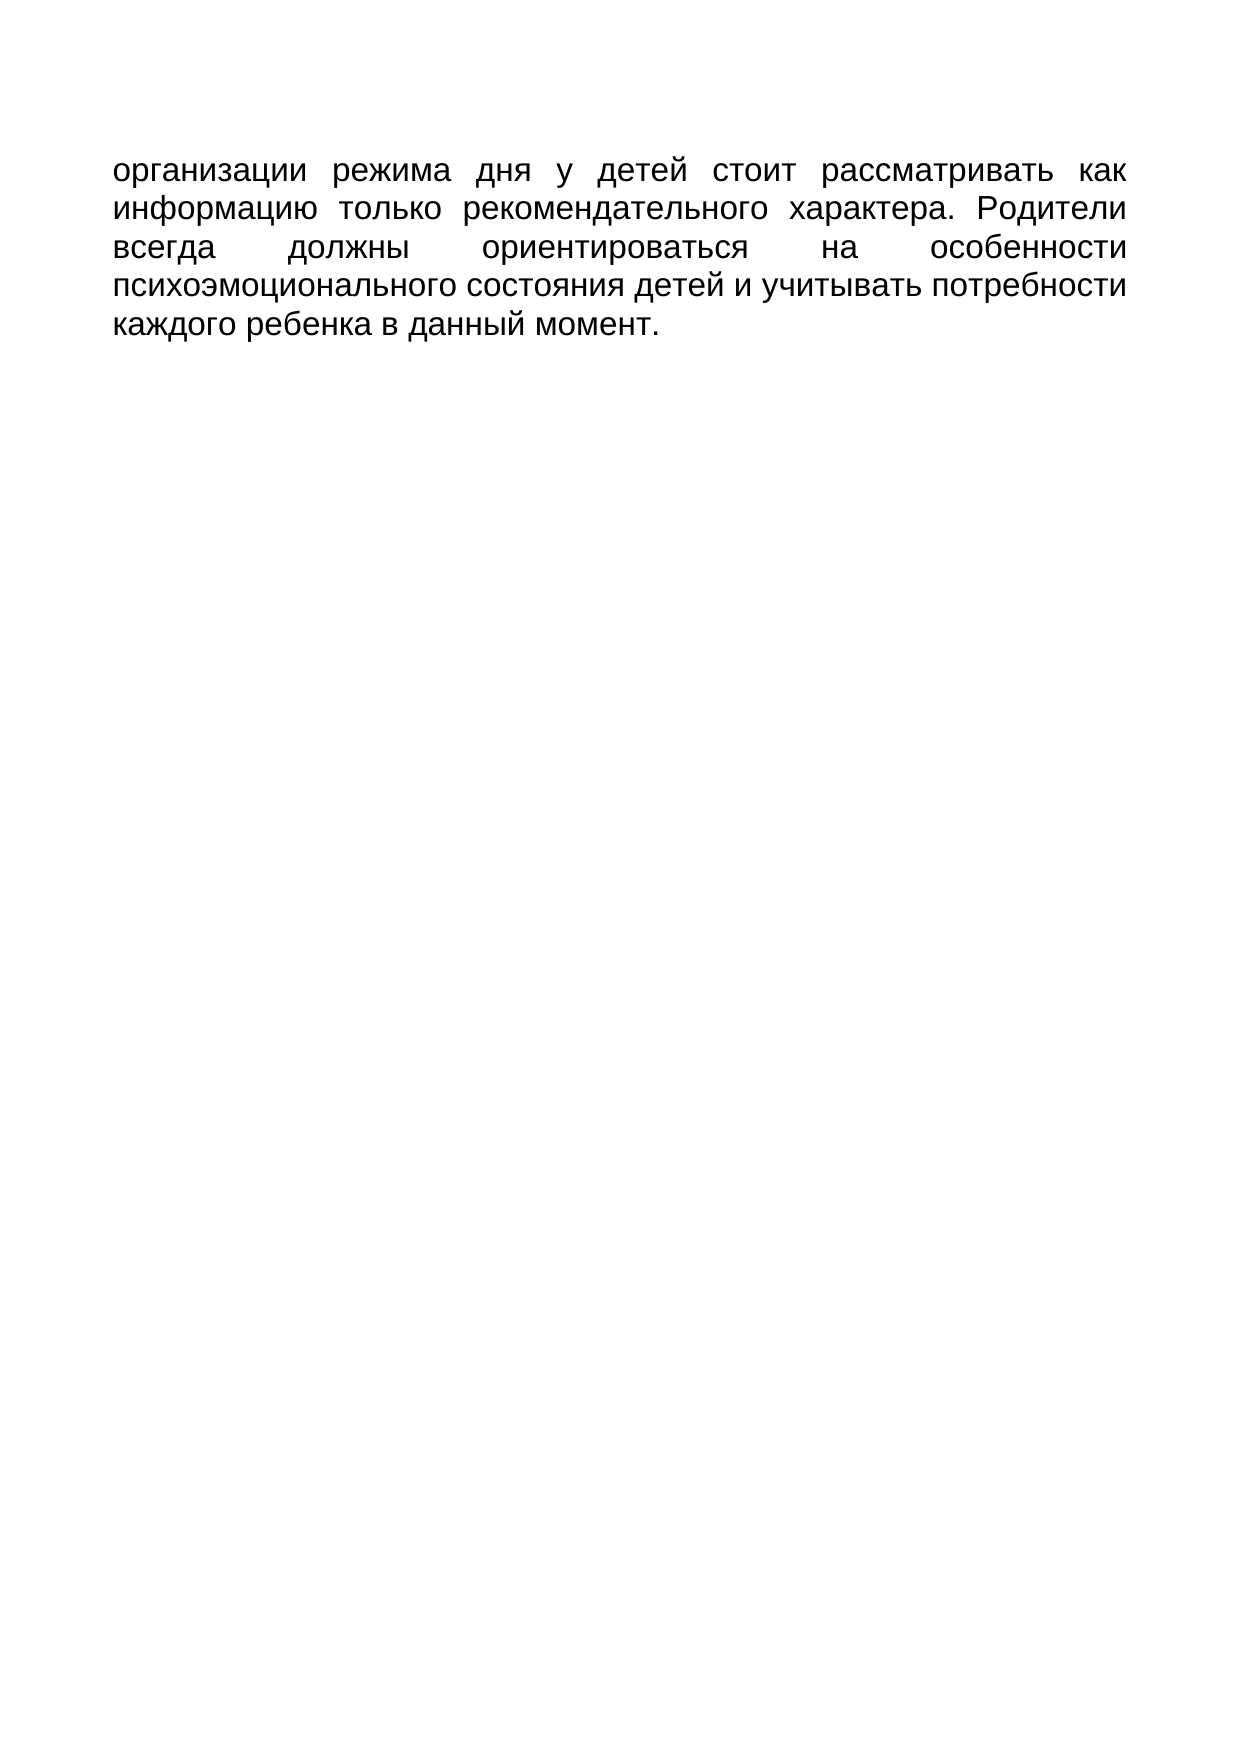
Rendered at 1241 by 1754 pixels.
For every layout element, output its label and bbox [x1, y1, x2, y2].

text [112, 150, 1128, 342]
